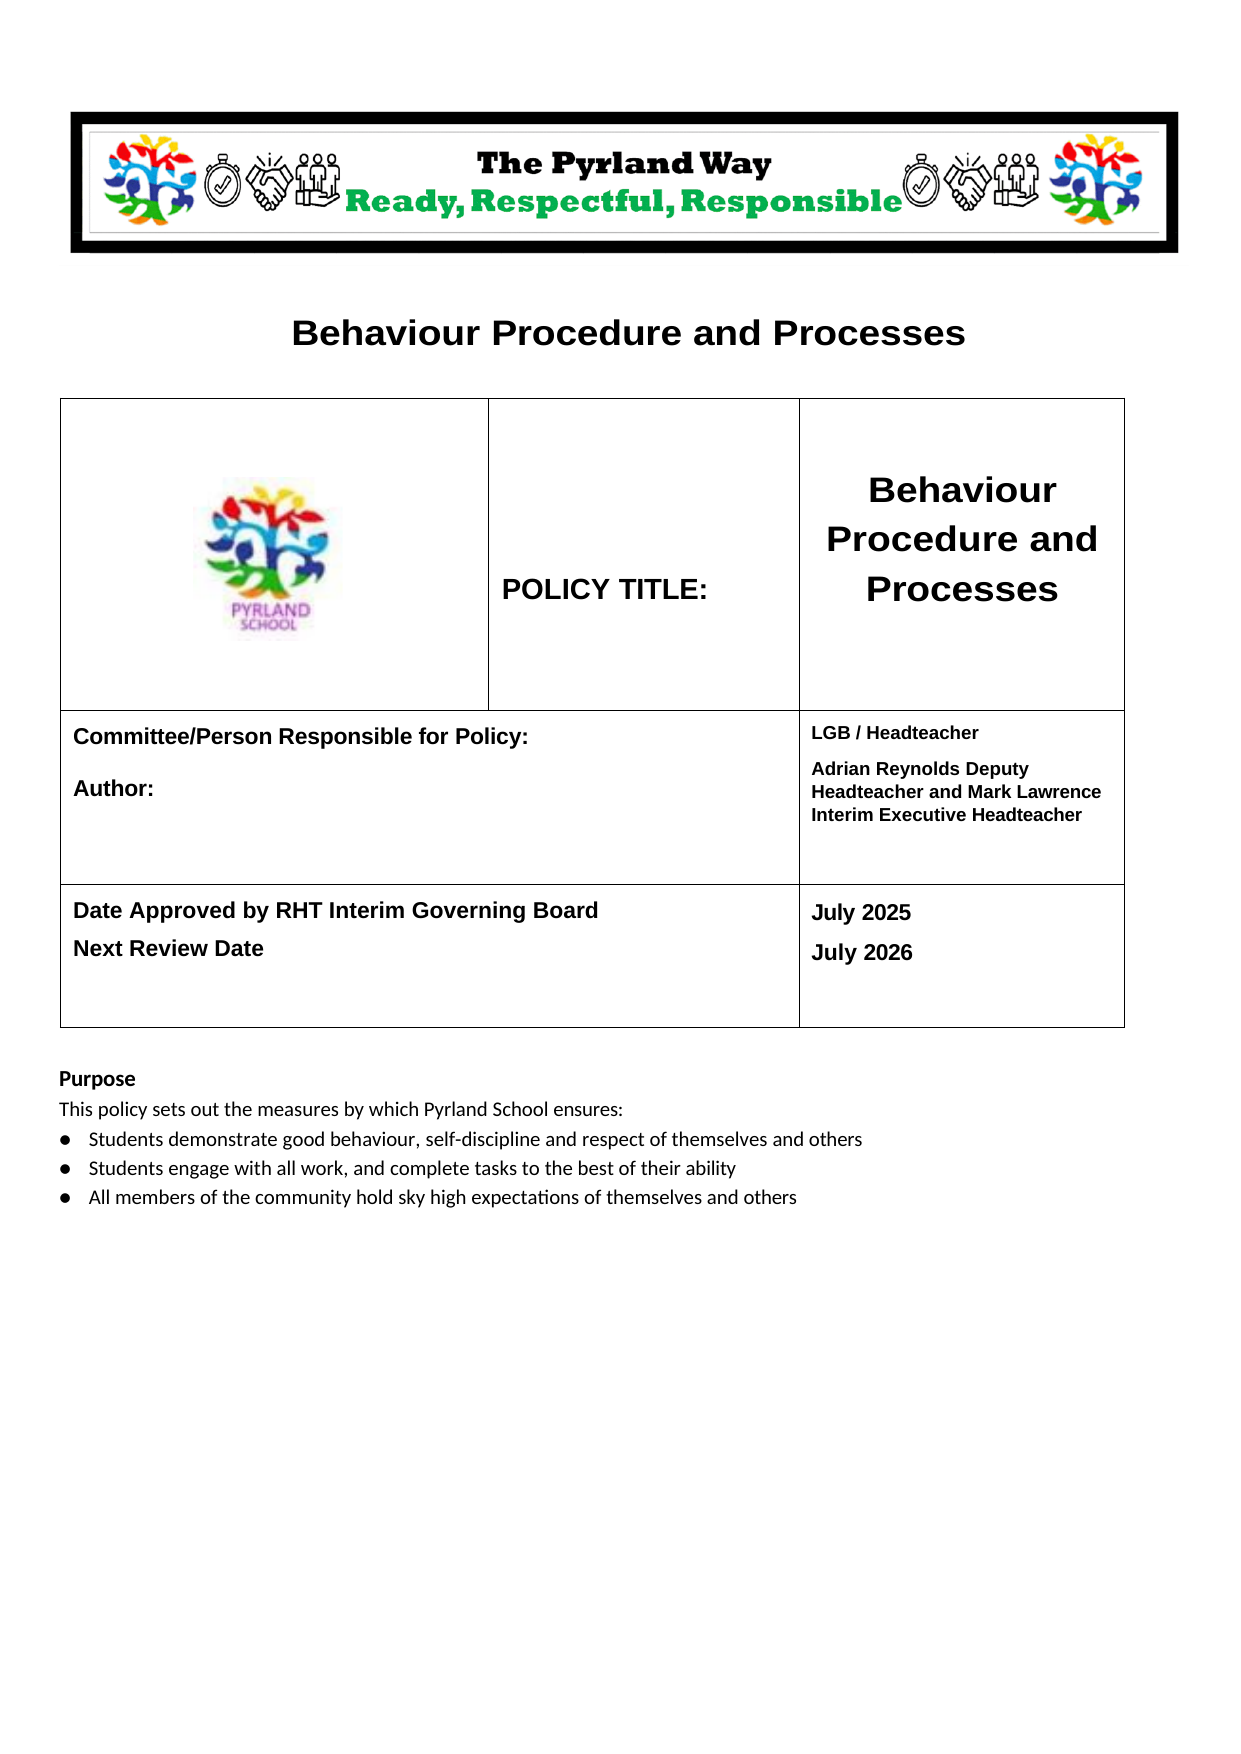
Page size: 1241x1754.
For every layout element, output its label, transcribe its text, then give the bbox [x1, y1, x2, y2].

table_cell Committee/Person Responsible for Policy: Author: [61, 711, 799, 884]
table_cell Date Approved by RHT Interim Governing Board Next Review Date [61, 885, 799, 1027]
table_cell LGB / Headteacher Adrian Reynolds Deputy Headteacher and Mark Lawrence Interim Executive Headteacher [800, 711, 1124, 884]
table_header Behaviour Procedure and Processes [800, 399, 1124, 710]
title Behaviour Procedure and Processes [291, 312, 1108, 353]
list Students engage with all work, and complete tasks to the best of their ability [59, 1152, 1209, 1181]
text This policy sets out the measures by which Pyrland School ensures: [59, 1093, 1209, 1123]
table_cell July 2025 July 2026 [800, 885, 1124, 1027]
table_header [61, 399, 488, 710]
subtitle Purpose [59, 1061, 1209, 1093]
picture [193, 477, 343, 641]
table_header POLICY TITLE: [489, 399, 799, 710]
list Students demonstrate good behaviour, self-discipline and respect of themselves and others [59, 1123, 1209, 1152]
picture [58, 111, 1189, 266]
list All members of the community hold sky high expectations of themselves and others [59, 1181, 1209, 1211]
